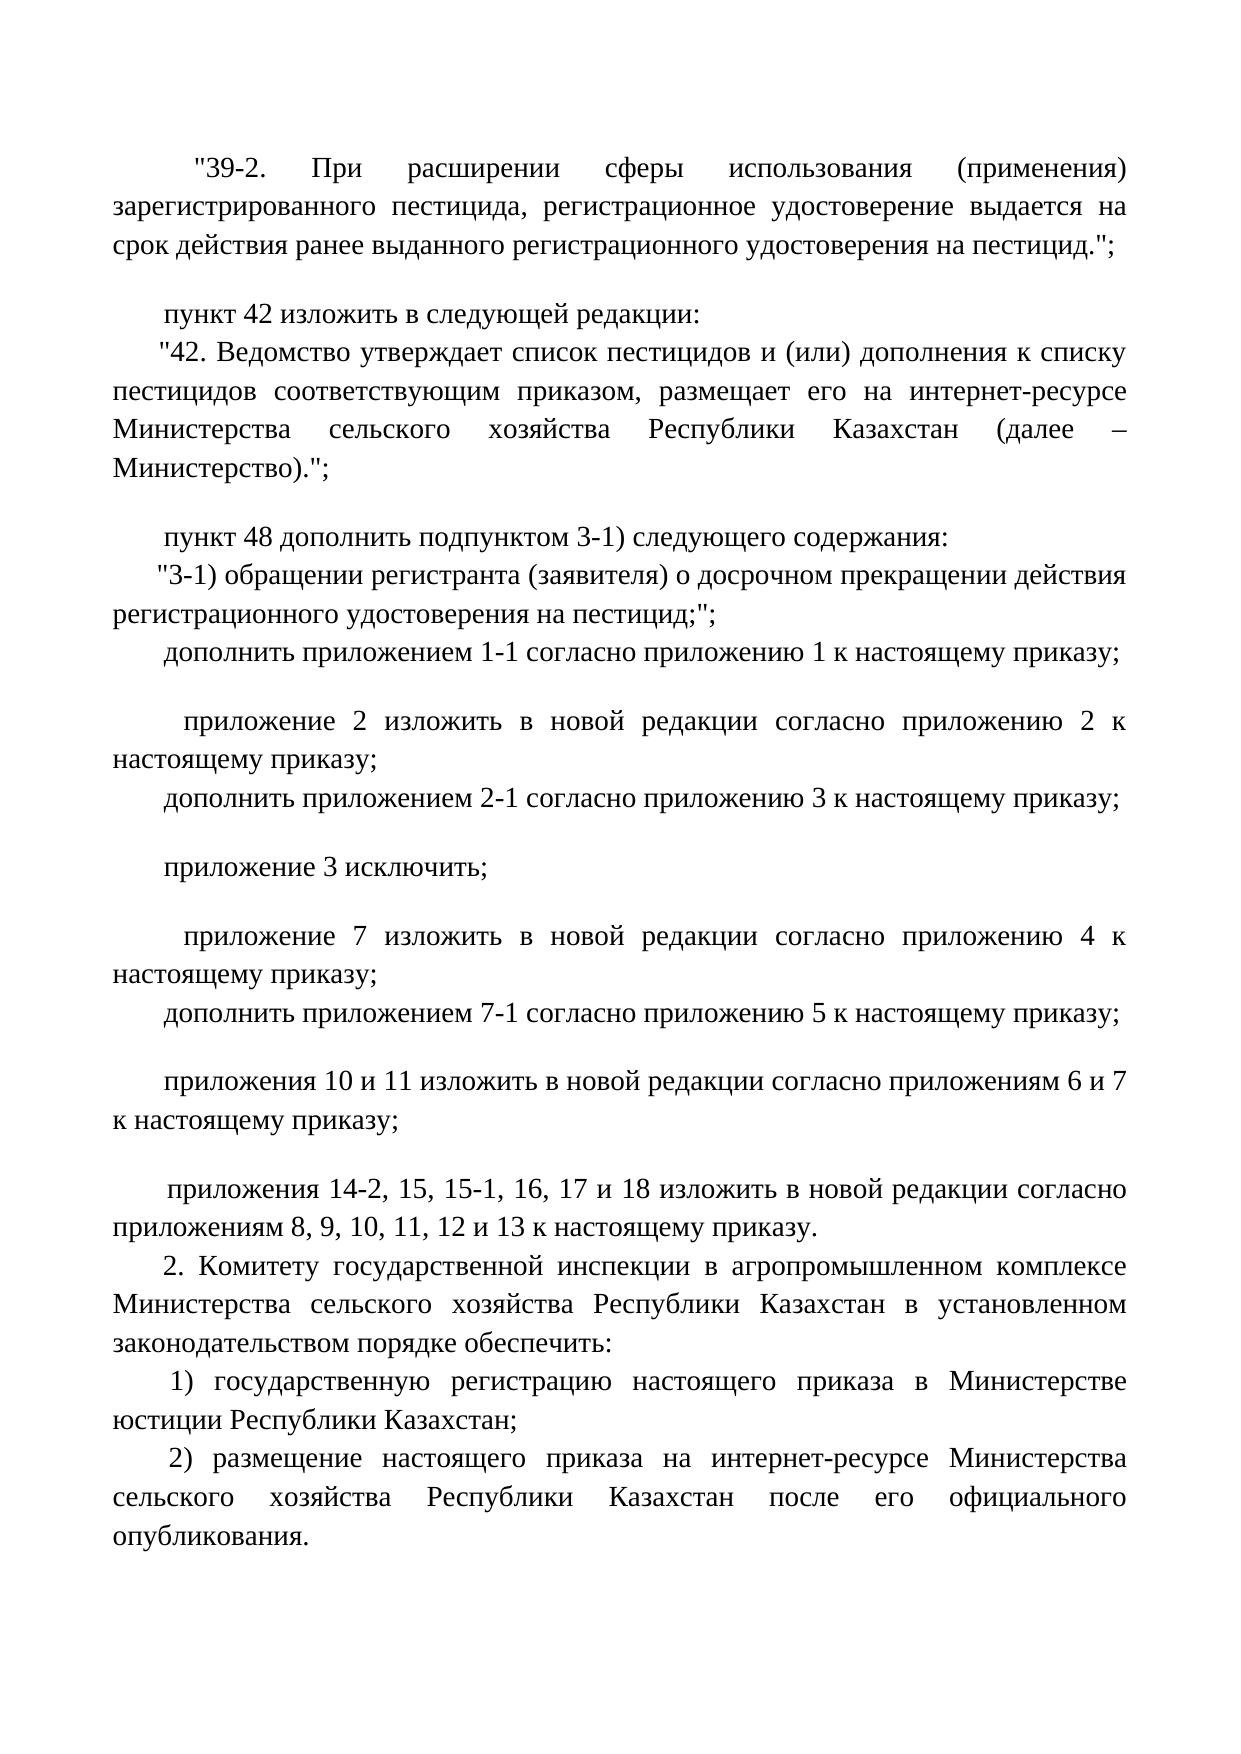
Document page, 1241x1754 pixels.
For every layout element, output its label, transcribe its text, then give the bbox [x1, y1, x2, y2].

text дополнить приложением 7-1 согласно приложению 5 к настоящему приказу; [112, 995, 1128, 1028]
text приложения 14-2, 15, 15-1, 16, 17 и 18 изложить в новой редакции согласно приложениям 8, 9, 10, 11, 12 и 13 к настоящему приказу. [112, 1171, 1128, 1243]
text дополнить приложением 2-1 согласно приложению 3 к настоящему приказу; [112, 780, 1128, 814]
text 2. Комитету государственной инспекции в агропромышленном комплексе Министерства сельского хозяйства Республики Казахстан в установленном законодательством порядке обеспечить: [112, 1248, 1128, 1358]
text приложение 3 исключить; [112, 849, 1128, 882]
text пункт 48 дополнить подпунктом 3-1) следующего содержания: [112, 519, 1128, 552]
text 2) размещение настоящего приказа на интернет-ресурсе Министерства сельского хозяйства Республики Казахстан после его официального опубликования. [112, 1441, 1128, 1551]
text приложения 10 и 11 изложить в новой редакции согласно приложениям 6 и 7 к настоящему приказу; [112, 1063, 1128, 1136]
text дополнить приложением 1-1 согласно приложению 1 к настоящему приказу; [112, 634, 1128, 668]
text "39-2. При расширении сферы использования (применения) зарегистрированного пестицида, регистрационное удостоверение выдается на срок действия ранее выданного регистрационного удостоверения на пестицид."; [112, 150, 1128, 261]
text 1) государственную регистрацию настоящего приказа в Министерстве юстиции Республики Казахстан; [112, 1363, 1128, 1436]
text пункт 42 изложить в следующей редакции: [112, 296, 1128, 329]
text приложение 7 изложить в новой редакции согласно приложению 4 к настоящему приказу; [112, 918, 1128, 990]
text "3-1) обращении регистранта (заявителя) о досрочном прекращении действия регистрационного удостоверения на пестицид;"; [112, 557, 1128, 629]
text приложение 2 изложить в новой редакции согласно приложению 2 к настоящему приказу; [112, 703, 1128, 775]
text "42. Ведомство утверждает список пестицидов и (или) дополнения к списку пестицидов соответствующим приказом, размещает его на интернет-ресурсе Министерства сельского хозяйства Республики Казахстан (далее – Министерство)."; [112, 334, 1128, 483]
